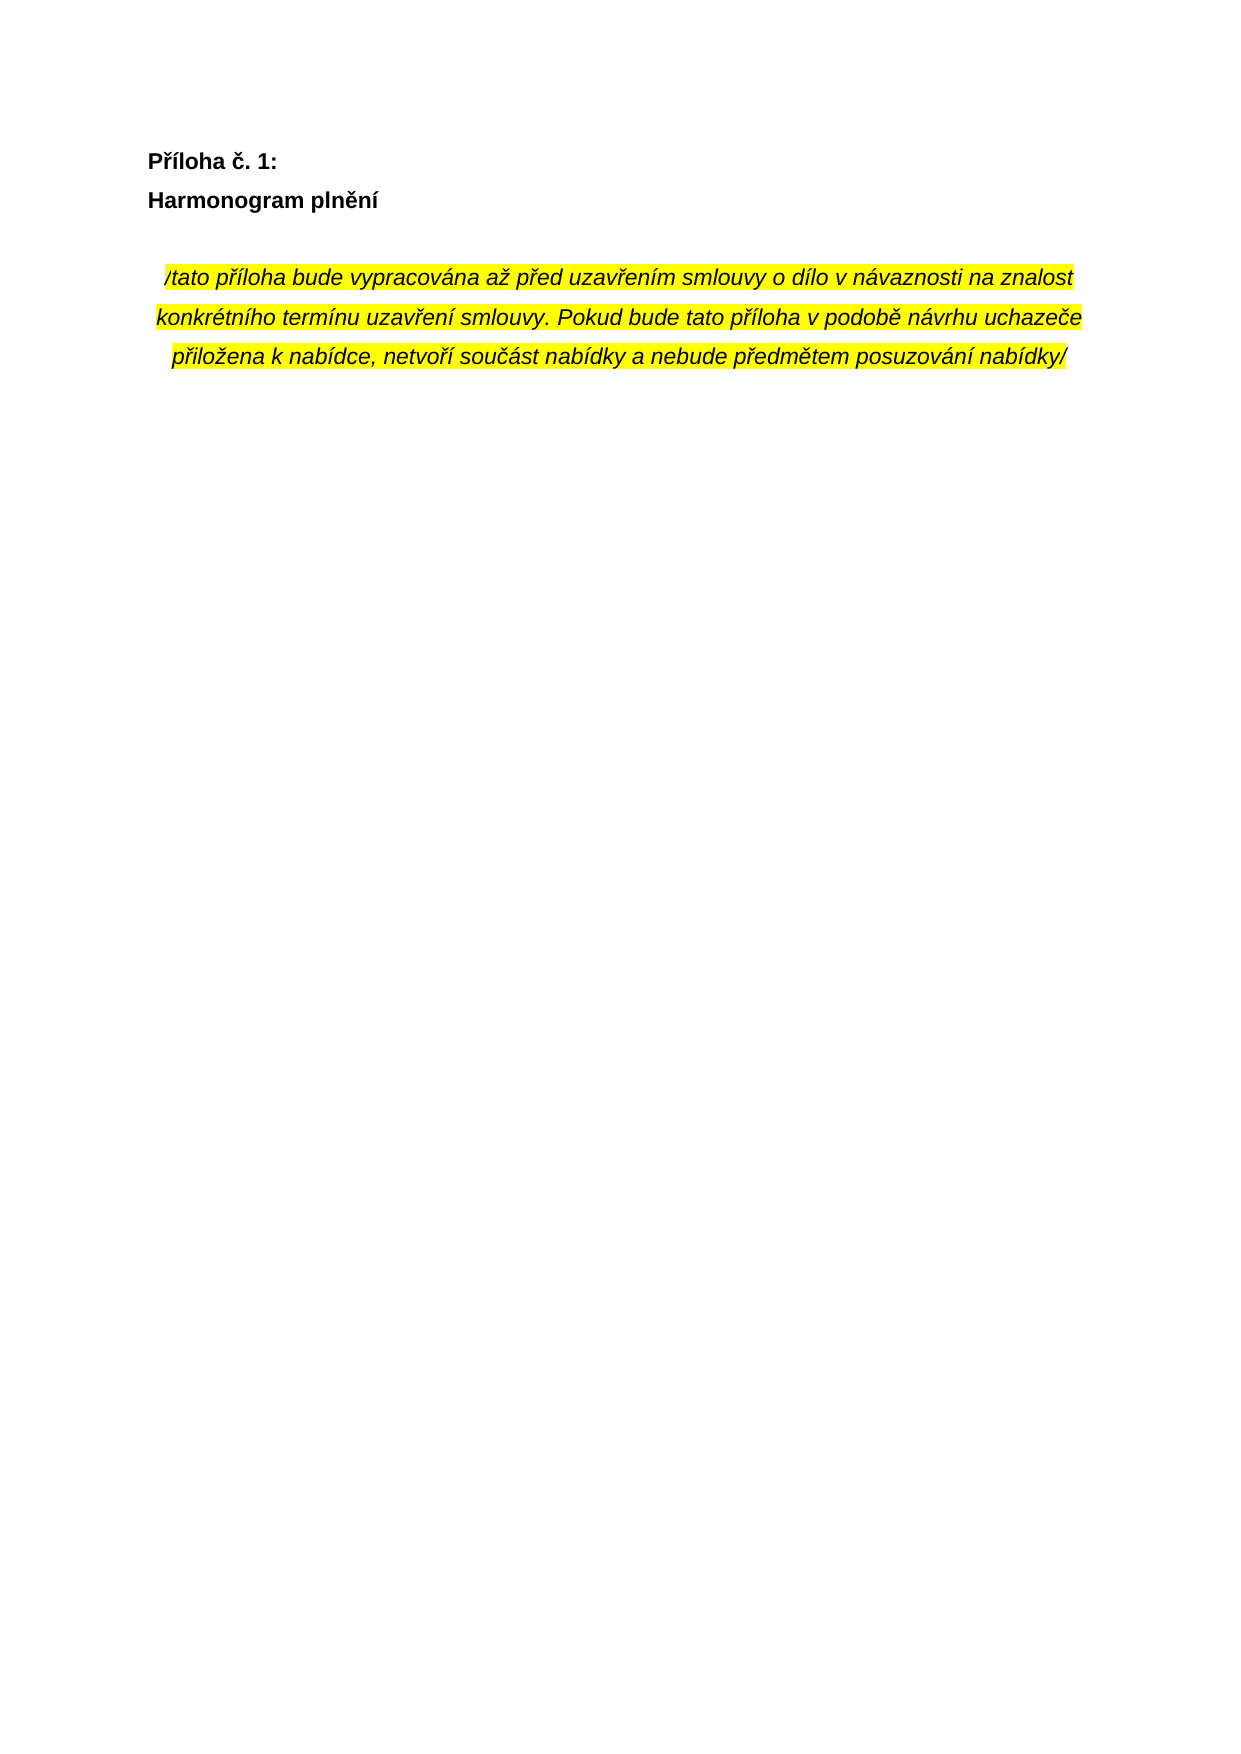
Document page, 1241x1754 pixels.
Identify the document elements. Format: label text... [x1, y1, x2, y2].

text Příloha č. 1: [148, 148, 1093, 174]
text Harmonogram plnění [148, 187, 1093, 213]
text /tato příloha bude vypracována až před uzavřením smlouvy o dílo v návaznosti na znalost konkrétního termínu uzavření smlouvy. Pokud bude tato příloha v podobě návrhu uchazeče přiložena k nabídce, netvoří součást nabídky a nebude předmětem posuzování nabídky/ [148, 264, 1093, 369]
